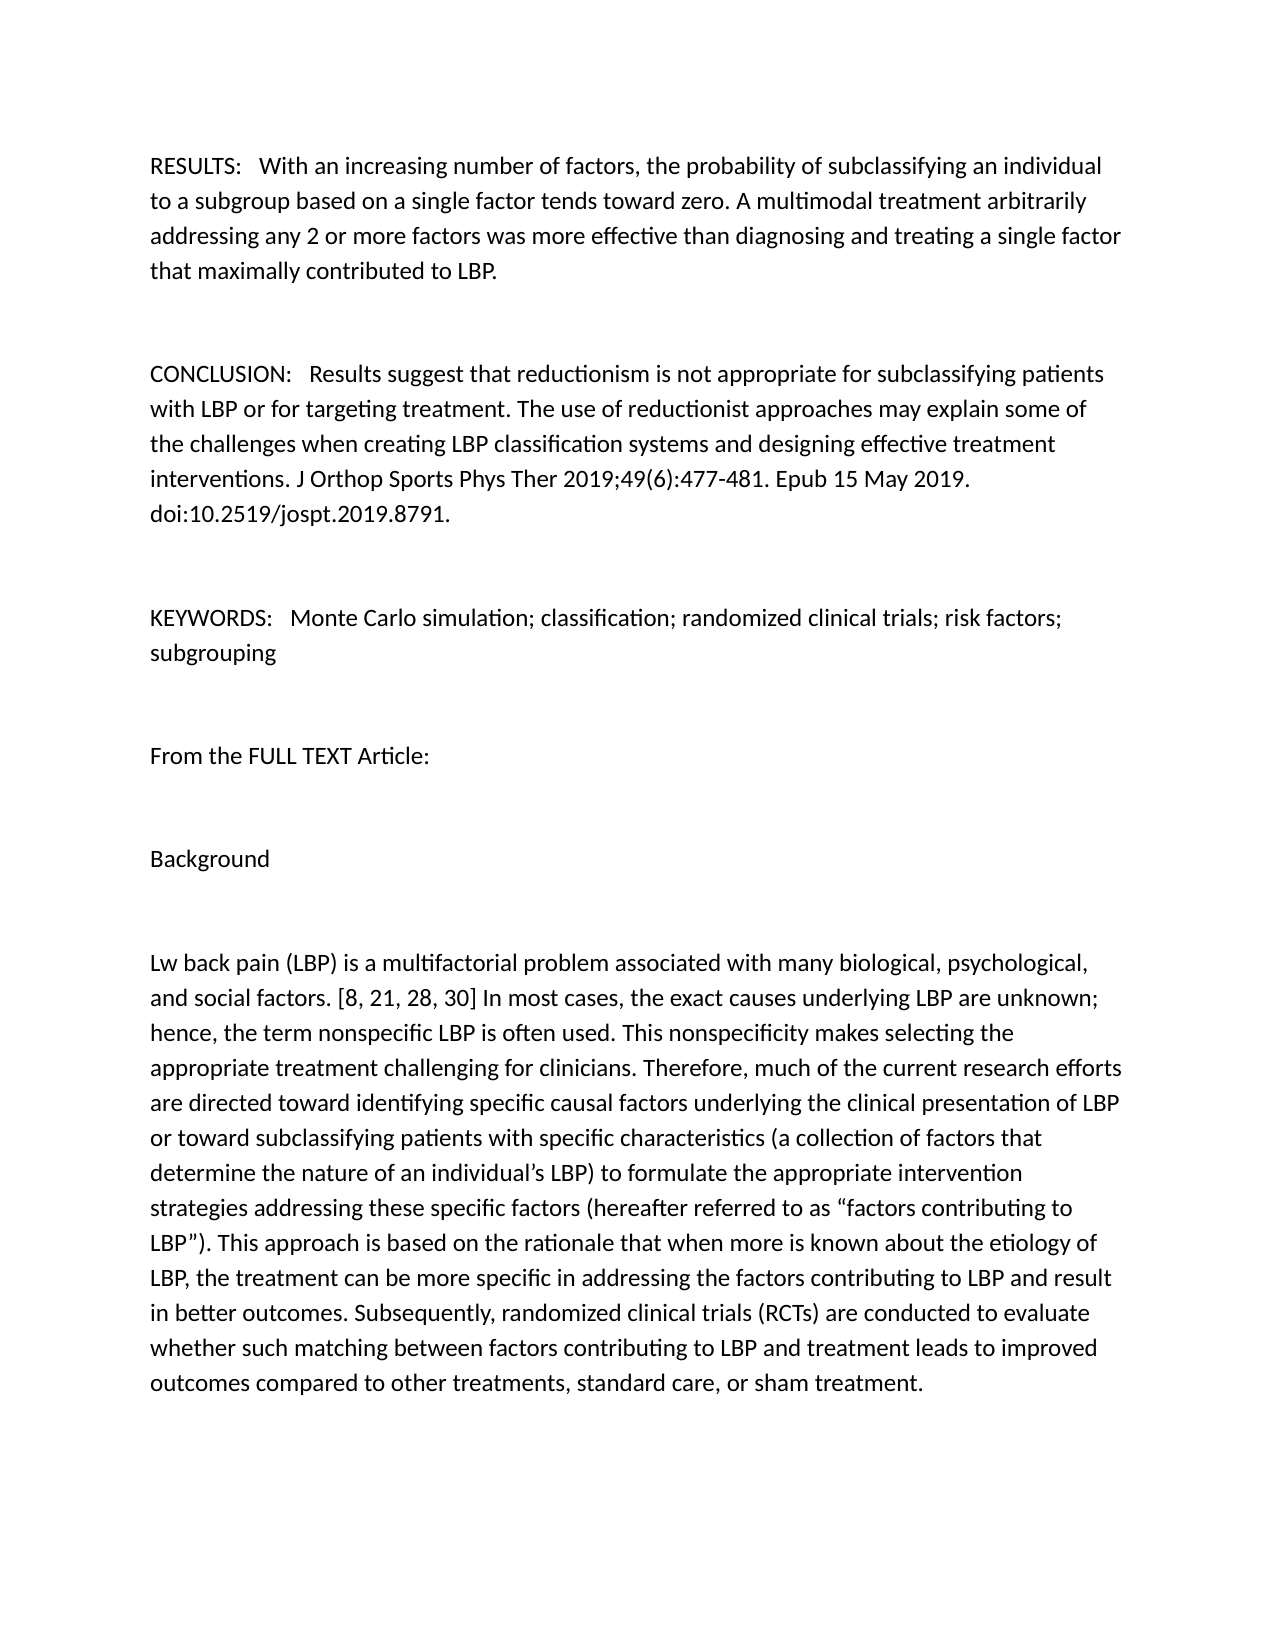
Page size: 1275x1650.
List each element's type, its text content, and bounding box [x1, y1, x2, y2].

text Background [150, 843, 1125, 874]
text RESULTS: With an increasing number of factors, the probability of subclassifying an individual to a subgroup based on a single factor tends toward zero. A multimodal treatment arbitrarily addressing any 2 or more factors was more effective than diagnosing and treating a single factor that maximally contributed to LBP. [150, 150, 1125, 286]
text From the FULL TEXT Article: [150, 740, 1125, 771]
text KEYWORDS: Monte Carlo simulation; classification; randomized clinical trials; risk factors; subgrouping [150, 602, 1125, 667]
text Lw back pain (LBP) is a multifactorial problem associated with many biological, psychological, and social factors. [8, 21, 28, 30] In most cases, the exact causes underlying LBP are unknown; hence, the term nonspecific LBP is often used. This nonspecificity makes selecting the appropriate treatment challenging for clinicians. Therefore, much of the current research efforts are directed toward identifying specific causal factors underlying the clinical presentation of LBP or toward subclassifying patients with specific characteristics (a collection of factors that determine the nature of an individ­ual’s LBP) to formulate the appropriate intervention strategies addressing these specific factors (hereafter referred to as “factors contributing to LBP”). This ap­proach is based on the rationale that when more is known about the etiology of LBP, the treatment can be more specific in addressing the factors contributing to LBP and result in better outcomes. Subse­quently, randomized clinical trials (RCTs) are conducted to evaluate whether such matching between factors contributing to LBP and treatment leads to improved outcomes compared to other treatments, standard care, or sham treatment. [150, 947, 1125, 1397]
text CONCLUSION: Results suggest that reductionism is not appropriate for subclassifying patients with LBP or for targeting treatment. The use of reductionist approaches may explain some of the challenges when creating LBP classification systems and designing effective treatment interventions. J Orthop Sports Phys Ther 2019;49(6):477-481. Epub 15 May 2019. doi:10.2519/jospt.2019.8791. [150, 358, 1125, 529]
